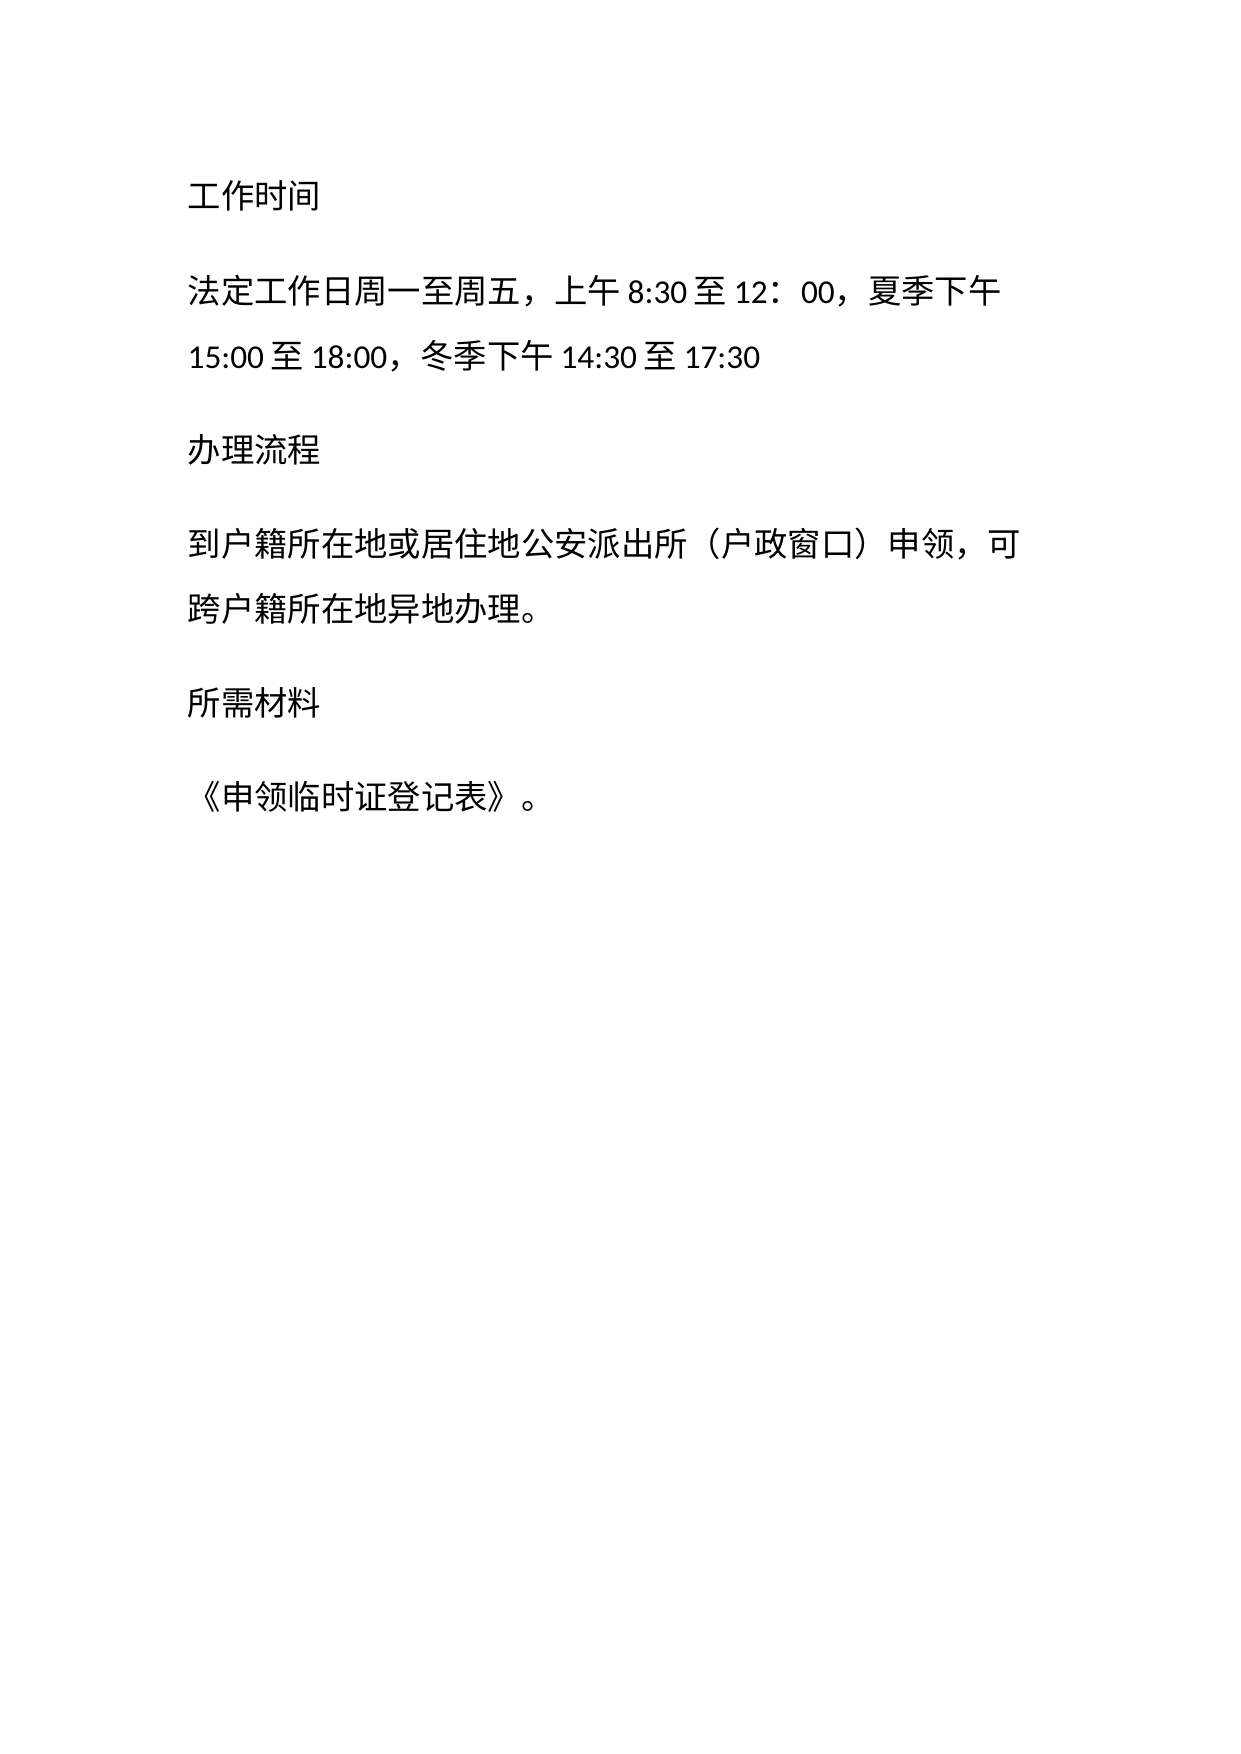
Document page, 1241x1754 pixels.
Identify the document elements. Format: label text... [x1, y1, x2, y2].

text 《申领临时证登记表》。 [187, 763, 1053, 828]
text 法定工作日周一至周五，上午8:30至12：00，夏季下午15:00至18:00，冬季下午14:30至17:30 [187, 256, 1053, 386]
text 所需材料 [187, 669, 1053, 734]
text 工作时间 [187, 162, 1053, 227]
text 到户籍所在地或居住地公安派出所（户政窗口）申领，可跨户籍所在地异地办理。 [187, 509, 1053, 639]
text 办理流程 [187, 415, 1053, 480]
